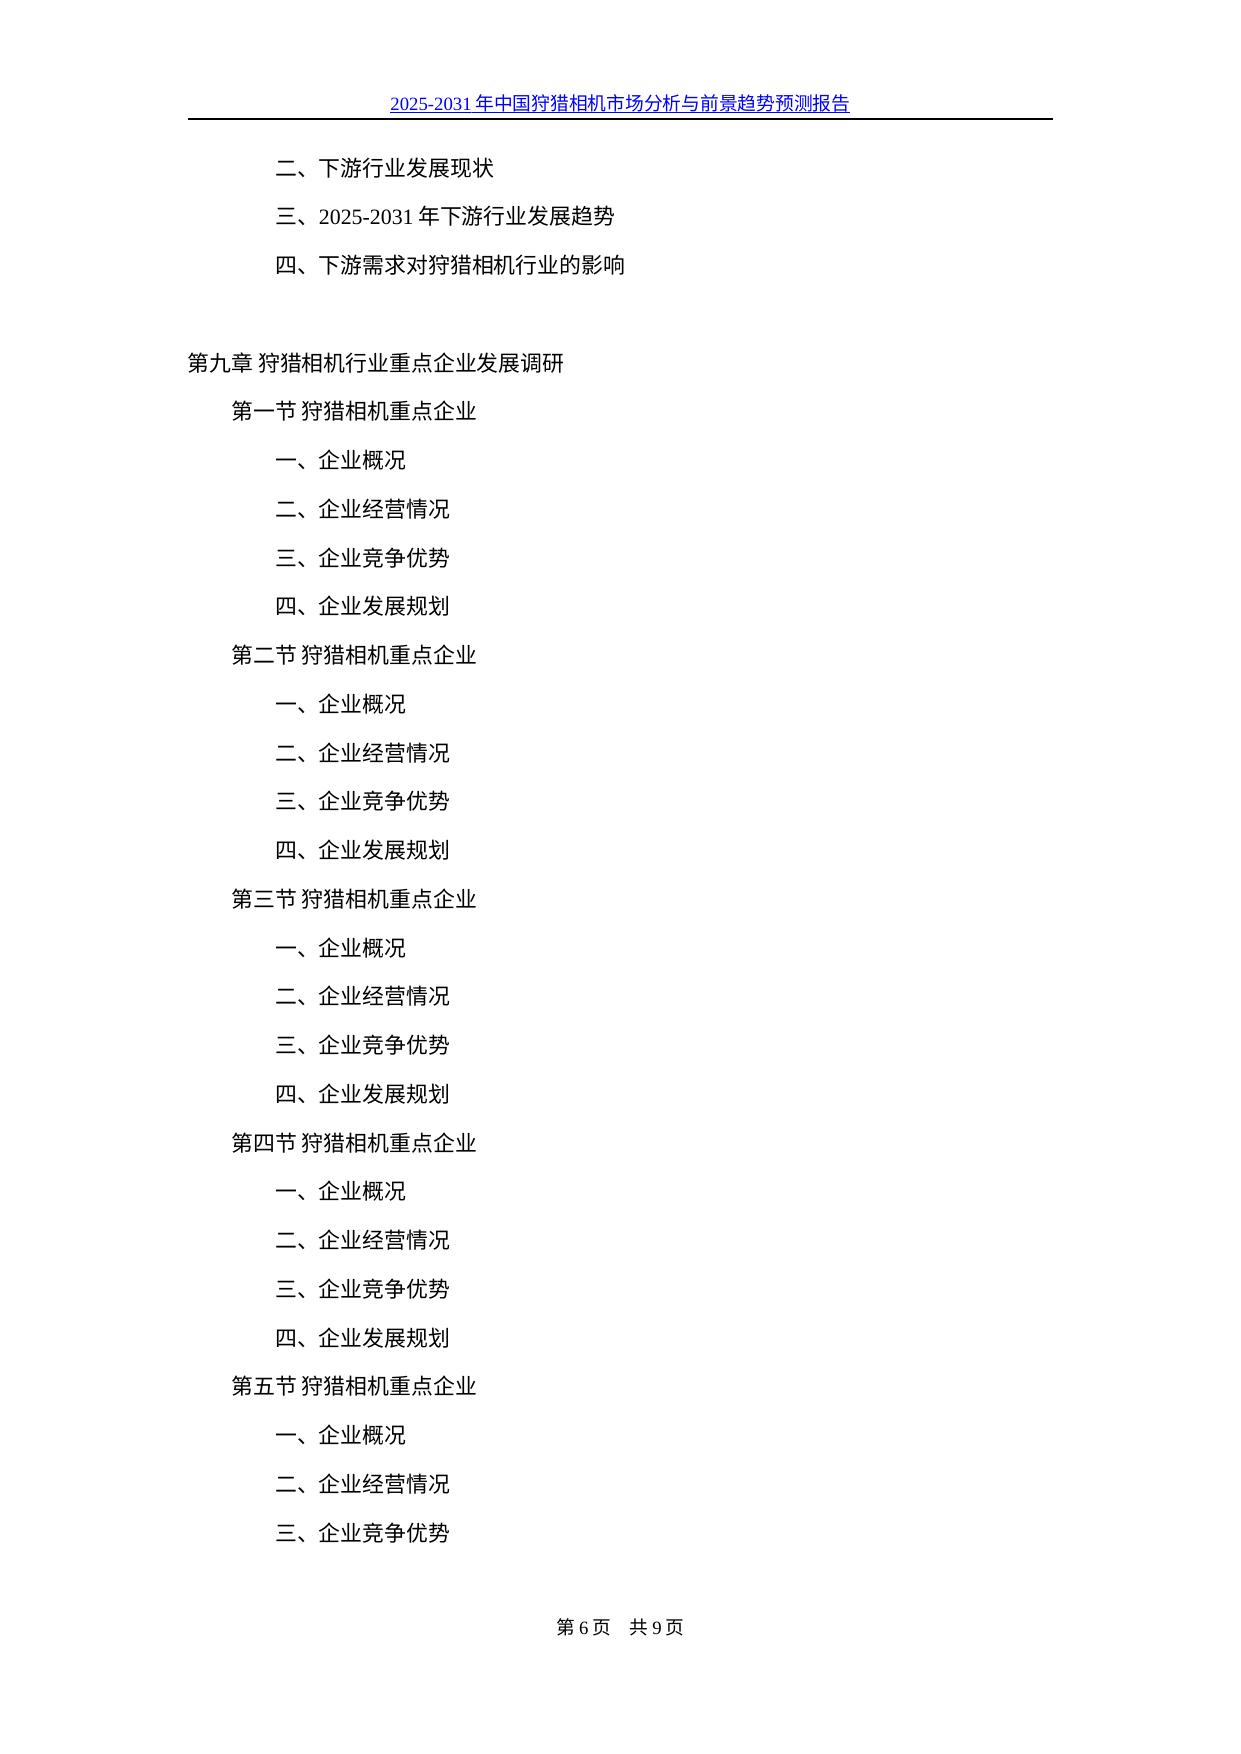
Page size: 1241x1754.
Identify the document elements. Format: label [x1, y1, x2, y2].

text [187, 150, 1053, 1548]
